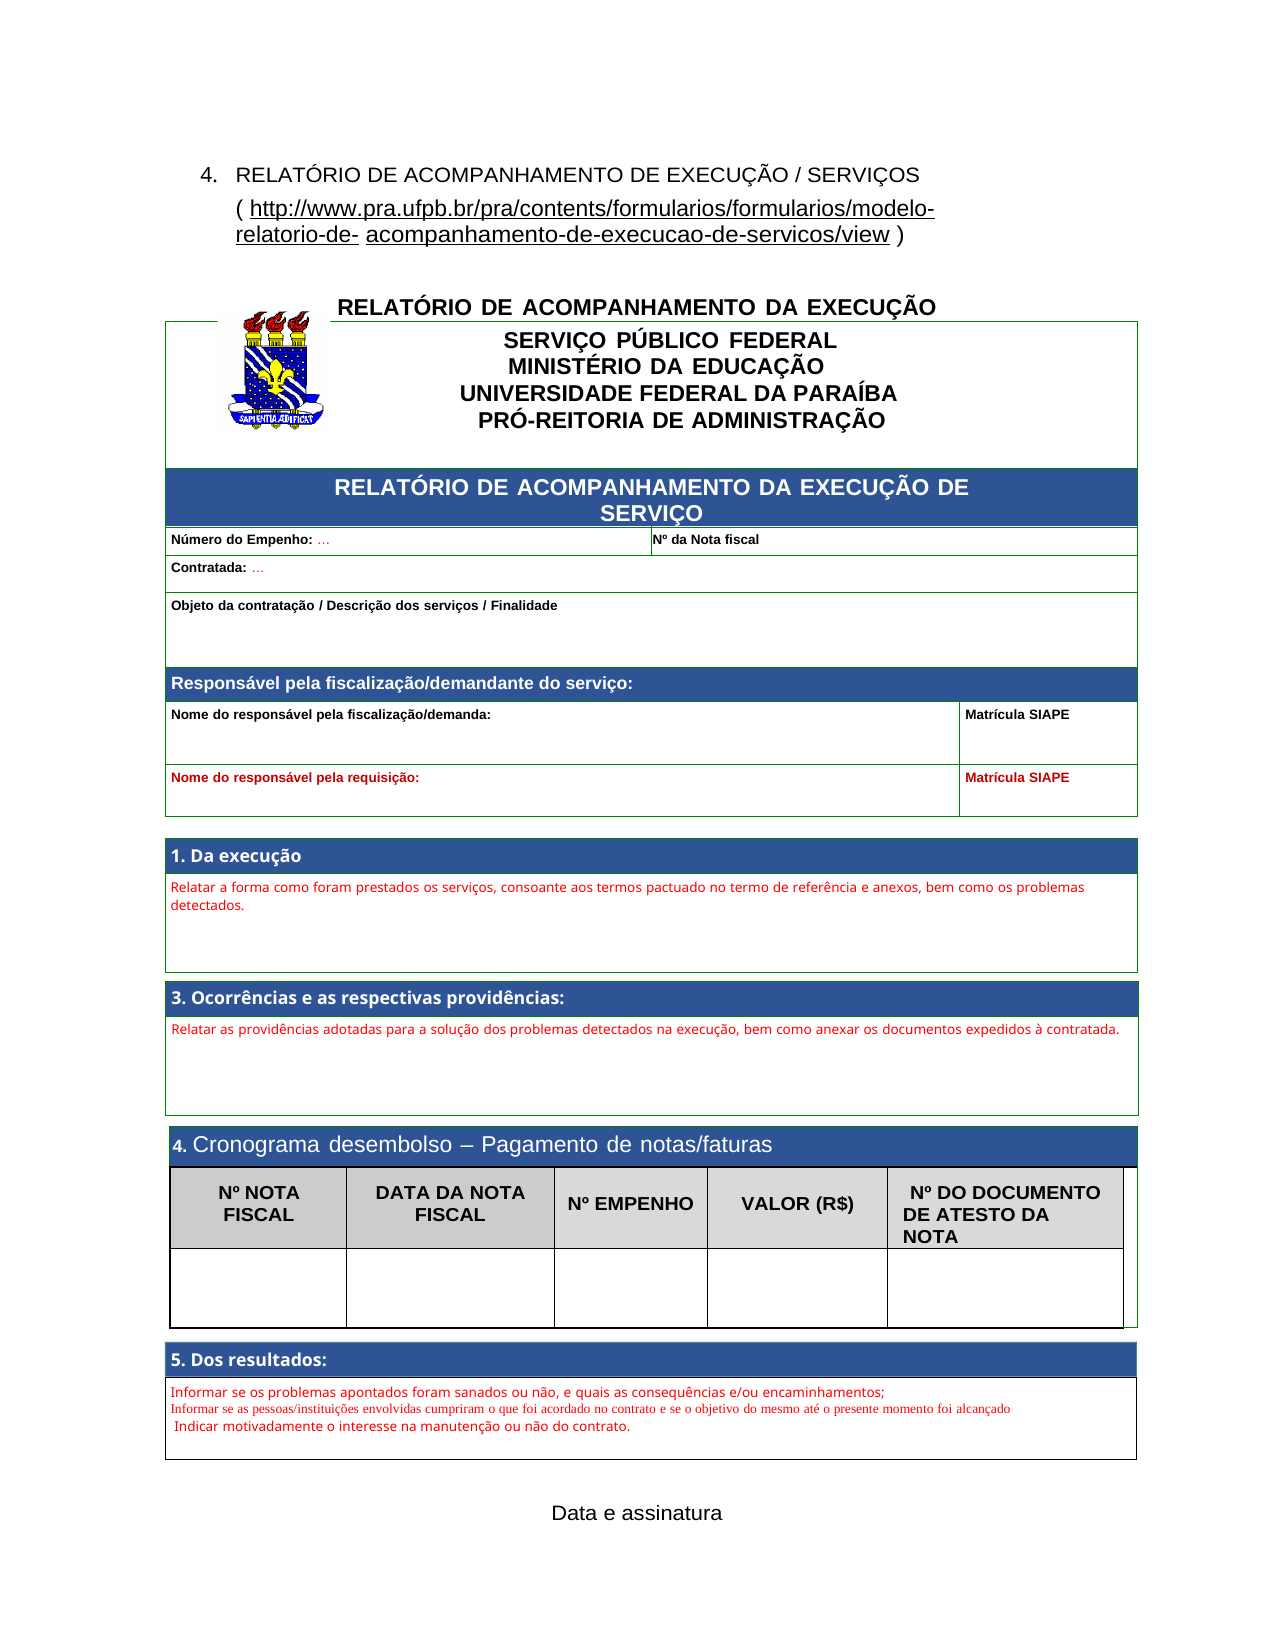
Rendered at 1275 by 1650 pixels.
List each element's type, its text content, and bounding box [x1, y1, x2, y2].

table_cell VALOR (R$) [708, 1168, 887, 1248]
table_cell [347, 1249, 554, 1327]
table_cell Nome do responsável pela fiscalização/demanda: [166, 702, 959, 764]
table_cell [555, 1249, 707, 1327]
table_cell Matrícula SIAPE [960, 765, 1137, 816]
list RELATÓRIO DE ACOMPANHAMENTO DE EXECUÇÃO / SERVIÇOS [200, 160, 1148, 188]
text ( http://www.pra.ufpb.br/pra/contents/formularios/formularios/modelo-relatorio-de- acompanhamento-de-execucao-de-servicos/view ) [235, 195, 1023, 248]
table_cell Nº EMPENHO [555, 1168, 707, 1248]
table_cell Matrícula SIAPE [960, 702, 1137, 764]
subtitle RELATÓRIO DE ACOMPANHAMENTO DA EXECUÇÃO [213, 293, 1061, 320]
table_cell Número do Empenho: … [166, 528, 651, 555]
table_header SERVIÇO PÚBLICO FEDERAL MINISTÉRIO DA EDUCAÇÃO UNIVERSIDADE FEDERAL DA PARAÍBA PRÓ-REITORIA DE ADMINISTRAÇÃO [166, 322, 1137, 468]
table_cell [171, 1249, 346, 1327]
table_header 4. Cronograma desembolso – Pagamento de notas/faturas [170, 1127, 1137, 1166]
text Data e assinatura [213, 1501, 1061, 1525]
table_cell Objeto da contratação / Descrição dos serviços / Finalidade [166, 593, 1137, 667]
table_cell Nº DO DOCUMENTO DE ATESTO DA NOTA [888, 1168, 1123, 1248]
table_cell DATA DA NOTA FISCAL [347, 1168, 554, 1248]
picture [217, 310, 331, 434]
table_cell Nº da Nota fiscal [652, 528, 1137, 555]
table_cell Contratada: … [166, 556, 1137, 592]
table_cell [888, 1249, 1123, 1327]
table_cell Nome do responsável pela requisição: [166, 765, 959, 816]
table_cell Responsável pela fiscalização/demandante do serviço: [166, 668, 1137, 701]
table_cell [1124, 1168, 1137, 1248]
table_cell RELATÓRIO DE ACOMPANHAMENTO DA EXECUÇÃO DE SERVIÇO [166, 469, 1137, 526]
table_cell [1124, 1248, 1137, 1327]
table_cell Nº NOTA FISCAL [171, 1168, 346, 1248]
table_cell [708, 1249, 887, 1327]
